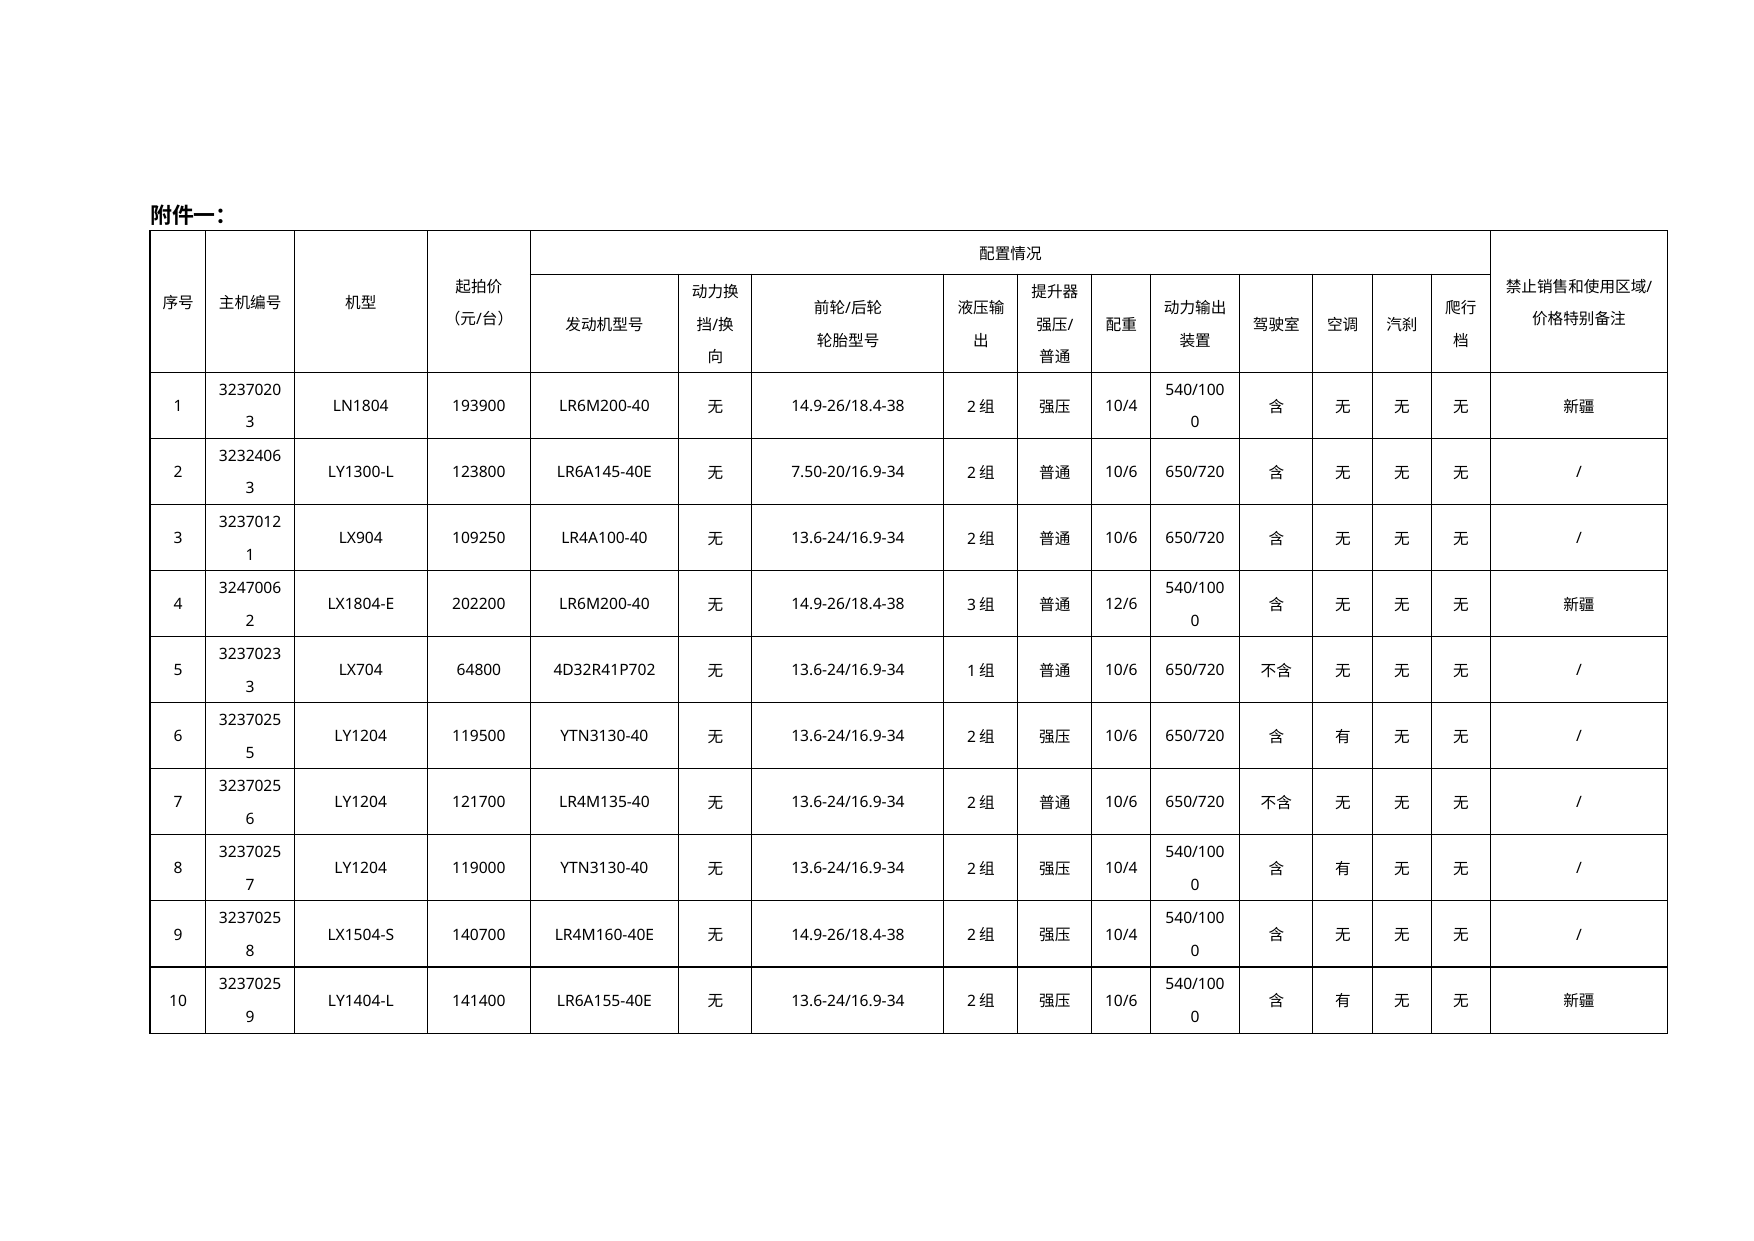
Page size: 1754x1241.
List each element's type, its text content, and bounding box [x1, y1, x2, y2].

table_cell 强压 [1018, 901, 1091, 966]
table_cell 32324063 [206, 439, 294, 504]
table_cell LY1204 [295, 703, 427, 768]
table_header 机型 [295, 231, 427, 372]
table_cell 无 [1432, 769, 1490, 834]
table_cell 动力换挡/换向 [679, 275, 751, 372]
table_cell 无 [679, 901, 751, 966]
table_cell / [1491, 439, 1667, 504]
table_cell 32370256 [206, 769, 294, 834]
table_cell 32370233 [206, 637, 294, 702]
table_cell 32370255 [206, 703, 294, 768]
table_cell 2组 [944, 769, 1017, 834]
table_cell 前轮/后轮 轮胎型号 [752, 275, 943, 372]
table_cell 650/720 [1151, 703, 1239, 768]
table_cell 10/6 [1092, 637, 1150, 702]
table_cell 32370257 [206, 835, 294, 900]
table_cell 4 [151, 571, 205, 636]
table_cell 32370203 [206, 373, 294, 438]
table_cell 202200 [428, 571, 530, 636]
table_cell 10 [151, 968, 205, 1032]
table_cell 无 [1373, 835, 1431, 900]
table_cell 无 [1313, 373, 1372, 438]
table_cell 动力输出 装置 [1151, 275, 1239, 372]
table_cell LR6M200-40 [531, 571, 678, 636]
table_cell 540/1000 [1151, 901, 1239, 966]
table_cell 109250 [428, 505, 530, 570]
table_cell 含 [1240, 571, 1312, 636]
table_cell LY1300-L [295, 439, 427, 504]
table_cell 无 [1373, 505, 1431, 570]
table_cell 2组 [944, 439, 1017, 504]
table_cell 含 [1240, 835, 1312, 900]
table_cell 2组 [944, 505, 1017, 570]
table_cell 发动机型号 [531, 275, 678, 372]
table_cell LN1804 [295, 373, 427, 438]
table_cell 193900 [428, 373, 530, 438]
table_cell 10/6 [1092, 703, 1150, 768]
table_cell 13.6-24/16.9-34 [752, 968, 943, 1032]
table_cell 不含 [1240, 637, 1312, 702]
table_cell 不含 [1240, 769, 1312, 834]
table_cell 含 [1240, 703, 1312, 768]
table_cell 32470062 [206, 571, 294, 636]
table_cell 2 [151, 439, 205, 504]
table_cell 无 [1313, 769, 1372, 834]
table_cell YTN3130-40 [531, 835, 678, 900]
table_cell 含 [1240, 968, 1312, 1032]
table_cell LX1504-S [295, 901, 427, 966]
table_cell 液压输出 [944, 275, 1017, 372]
table_cell 13.6-24/16.9-34 [752, 637, 943, 702]
table_cell 1 [151, 373, 205, 438]
table_cell 无 [1373, 968, 1431, 1032]
table_cell LX904 [295, 505, 427, 570]
table_cell LR6M200-40 [531, 373, 678, 438]
table_header 配置情况 [531, 231, 1490, 273]
table_cell 无 [1373, 373, 1431, 438]
table_cell 汽刹 [1373, 275, 1431, 372]
table_cell LY1404-L [295, 968, 427, 1032]
table_header 序号 [151, 231, 205, 372]
table_cell 无 [1432, 571, 1490, 636]
table_cell 无 [679, 439, 751, 504]
table_cell / [1491, 835, 1667, 900]
table_cell 119500 [428, 703, 530, 768]
table_cell 540/1000 [1151, 373, 1239, 438]
table_cell LR4M135-40 [531, 769, 678, 834]
table_cell 10/4 [1092, 901, 1150, 966]
table_cell 无 [679, 968, 751, 1032]
table_cell 13.6-24/16.9-34 [752, 769, 943, 834]
table_cell 无 [1373, 439, 1431, 504]
table_cell LX1804-E [295, 571, 427, 636]
table_cell 无 [1432, 373, 1490, 438]
table_cell 2组 [944, 373, 1017, 438]
table_cell 14.9-26/18.4-38 [752, 373, 943, 438]
table_cell 新疆 [1491, 373, 1667, 438]
table_cell LY1204 [295, 769, 427, 834]
table_cell 10/4 [1092, 835, 1150, 900]
table_cell 无 [1313, 901, 1372, 966]
table_cell 12/6 [1092, 571, 1150, 636]
table_cell 新疆 [1491, 571, 1667, 636]
table_cell 爬行档 [1432, 275, 1490, 372]
table_cell 配重 [1092, 275, 1150, 372]
table_cell 32370258 [206, 901, 294, 966]
table_cell 有 [1313, 703, 1372, 768]
table_cell 7.50-20/16.9-34 [752, 439, 943, 504]
table_cell 5 [151, 637, 205, 702]
table_cell 含 [1240, 505, 1312, 570]
table_cell 9 [151, 901, 205, 966]
table_cell 32370259 [206, 968, 294, 1032]
table_cell 含 [1240, 439, 1312, 504]
table_cell 13.6-24/16.9-34 [752, 835, 943, 900]
table_cell 无 [1373, 637, 1431, 702]
table_cell 650/720 [1151, 505, 1239, 570]
table_cell 540/1000 [1151, 968, 1239, 1032]
table_cell 无 [679, 505, 751, 570]
table_cell 普通 [1018, 769, 1091, 834]
table_cell 13.6-24/16.9-34 [752, 703, 943, 768]
table_cell 无 [679, 571, 751, 636]
table_cell 6 [151, 703, 205, 768]
table_cell 540/1000 [1151, 571, 1239, 636]
table_cell 无 [1313, 637, 1372, 702]
table_cell 无 [1432, 703, 1490, 768]
table_cell 14.9-26/18.4-38 [752, 571, 943, 636]
table_cell / [1491, 769, 1667, 834]
table_cell 有 [1313, 835, 1372, 900]
table_cell 提升器 强压/普通 [1018, 275, 1091, 372]
table_cell 无 [1313, 439, 1372, 504]
table_cell 无 [679, 637, 751, 702]
table_cell 无 [1313, 571, 1372, 636]
table_cell 无 [1432, 968, 1490, 1032]
table_cell 10/6 [1092, 439, 1150, 504]
table_cell 123800 [428, 439, 530, 504]
table_cell 含 [1240, 373, 1312, 438]
table_cell 141400 [428, 968, 530, 1032]
table_cell 650/720 [1151, 439, 1239, 504]
table_cell 无 [679, 703, 751, 768]
table_cell 无 [1373, 703, 1431, 768]
table_cell 无 [1432, 835, 1490, 900]
table_cell 3组 [944, 571, 1017, 636]
table_cell 650/720 [1151, 769, 1239, 834]
table_cell 无 [679, 373, 751, 438]
table_cell 2组 [944, 703, 1017, 768]
table_cell LX704 [295, 637, 427, 702]
table_cell / [1491, 637, 1667, 702]
table_cell 驾驶室 [1240, 275, 1312, 372]
text 附件一： [150, 198, 1604, 230]
table_cell 新疆 [1491, 968, 1667, 1032]
table_cell 32370121 [206, 505, 294, 570]
table_cell 强压 [1018, 703, 1091, 768]
table_cell LR6A145-40E [531, 439, 678, 504]
table_cell 7 [151, 769, 205, 834]
table_cell 无 [679, 835, 751, 900]
table_cell / [1491, 901, 1667, 966]
table_cell 无 [1432, 505, 1490, 570]
table_cell LY1204 [295, 835, 427, 900]
table_cell 14.9-26/18.4-38 [752, 901, 943, 966]
table_cell 8 [151, 835, 205, 900]
table_cell 普通 [1018, 439, 1091, 504]
table_cell 10/4 [1092, 373, 1150, 438]
table_cell 强压 [1018, 835, 1091, 900]
table_cell LR4M160-40E [531, 901, 678, 966]
table_cell 普通 [1018, 637, 1091, 702]
table_cell 普通 [1018, 571, 1091, 636]
table_cell 无 [1313, 505, 1372, 570]
table_cell 无 [1373, 571, 1431, 636]
table_cell 无 [679, 769, 751, 834]
table_cell 64800 [428, 637, 530, 702]
table_cell / [1491, 505, 1667, 570]
table_header 禁止销售和使用区域/价格特别备注 [1491, 231, 1667, 372]
table_cell 4D32R41P702 [531, 637, 678, 702]
table_cell 无 [1432, 637, 1490, 702]
table_cell 1组 [944, 637, 1017, 702]
table_cell 无 [1432, 901, 1490, 966]
table_header 主机编号 [206, 231, 294, 372]
table_cell 10/6 [1092, 769, 1150, 834]
table_cell 含 [1240, 901, 1312, 966]
table_cell / [1491, 703, 1667, 768]
table_cell 3 [151, 505, 205, 570]
table_cell 强压 [1018, 373, 1091, 438]
table_cell 空调 [1313, 275, 1372, 372]
table_cell 140700 [428, 901, 530, 966]
table_cell LR6A155-40E [531, 968, 678, 1032]
table_cell 119000 [428, 835, 530, 900]
table_cell 2组 [944, 835, 1017, 900]
table_cell 121700 [428, 769, 530, 834]
table_cell 有 [1313, 968, 1372, 1032]
table_cell 无 [1373, 769, 1431, 834]
table_cell 650/720 [1151, 637, 1239, 702]
table_header 起拍价 （元/台） [428, 231, 530, 372]
table_cell 2组 [944, 968, 1017, 1032]
table_cell 无 [1373, 901, 1431, 966]
table_cell 13.6-24/16.9-34 [752, 505, 943, 570]
table_cell 无 [1432, 439, 1490, 504]
table_cell YTN3130-40 [531, 703, 678, 768]
table_cell 540/1000 [1151, 835, 1239, 900]
table_cell 强压 [1018, 968, 1091, 1032]
table_cell LR4A100-40 [531, 505, 678, 570]
table_cell 10/6 [1092, 968, 1150, 1032]
table_cell 2组 [944, 901, 1017, 966]
table_cell 普通 [1018, 505, 1091, 570]
table_cell 10/6 [1092, 505, 1150, 570]
